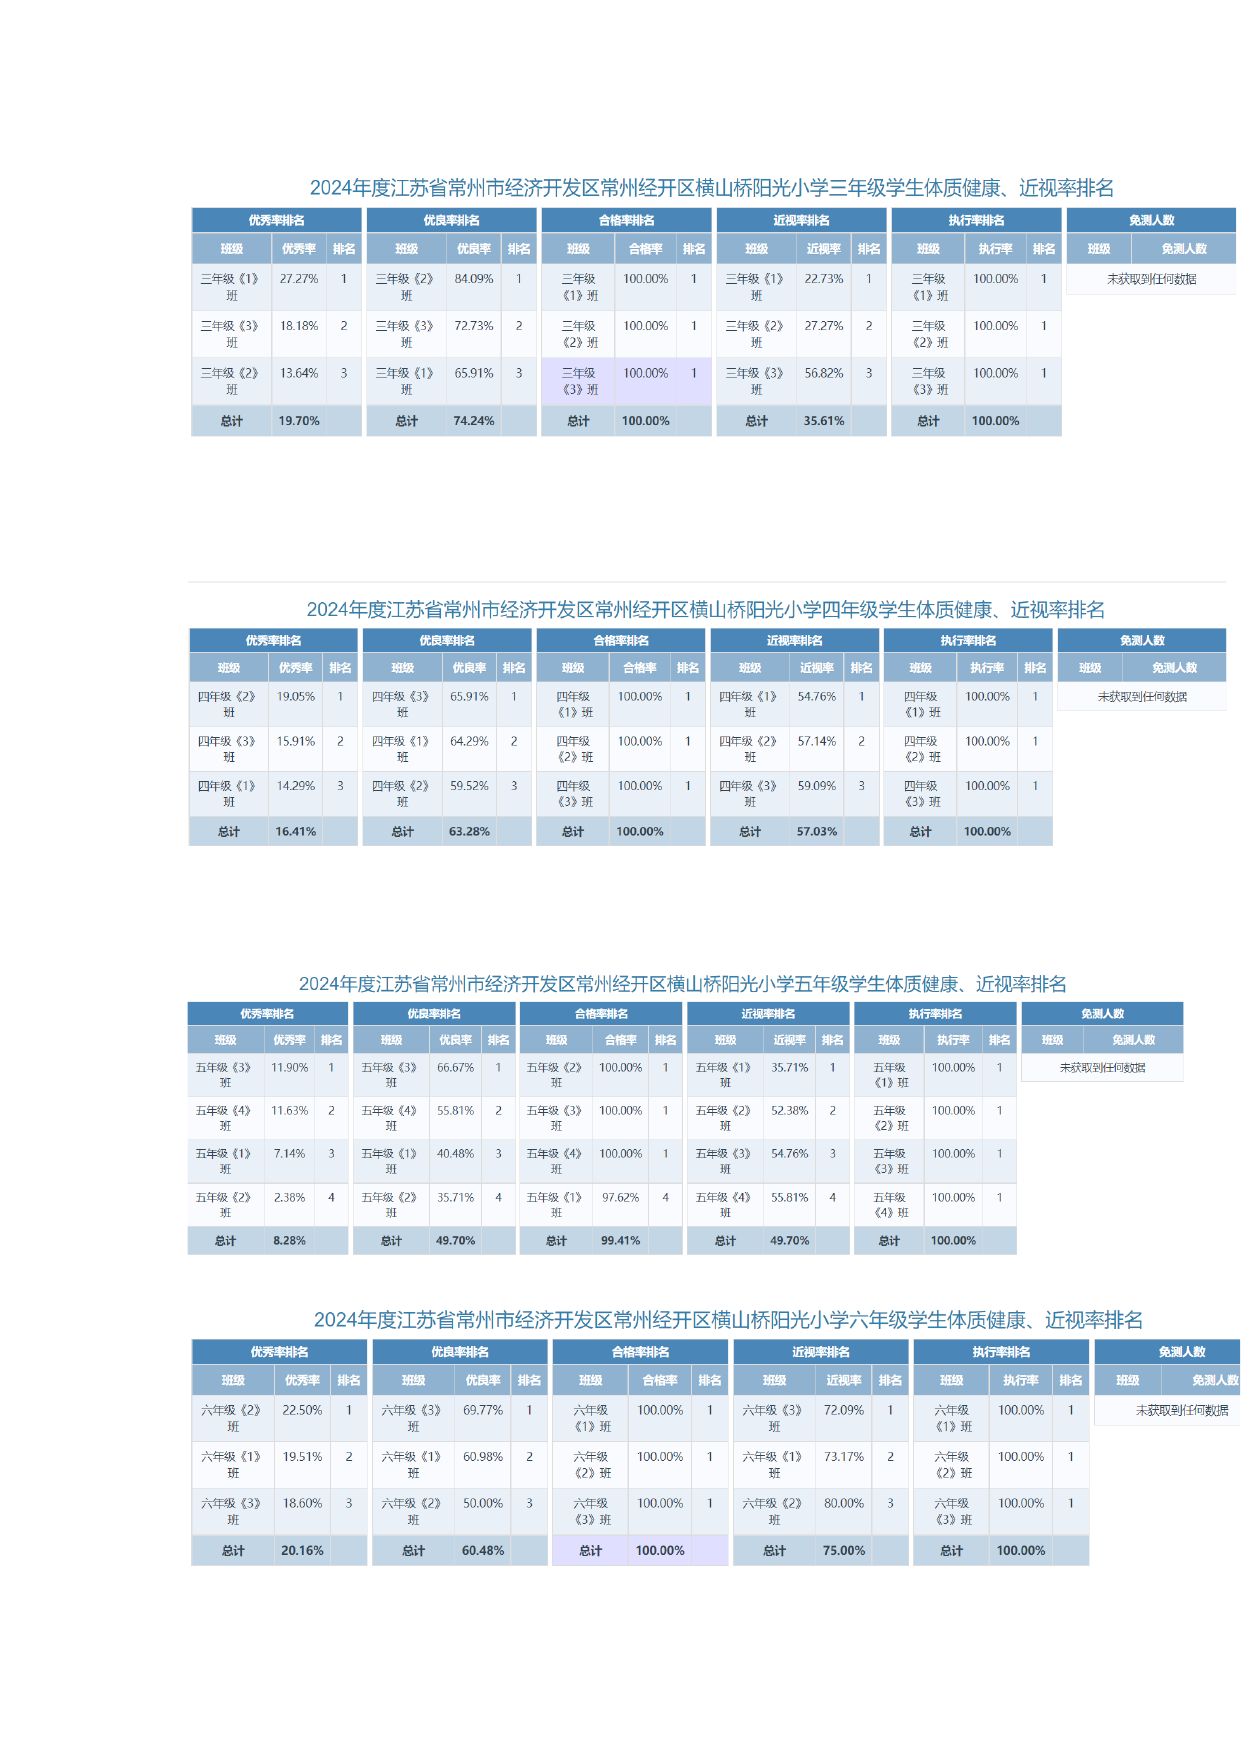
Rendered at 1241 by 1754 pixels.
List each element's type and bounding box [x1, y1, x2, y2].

picture [187, 162, 1237, 493]
picture [187, 971, 1184, 1280]
picture [187, 581, 1227, 875]
picture [187, 1296, 1241, 1580]
